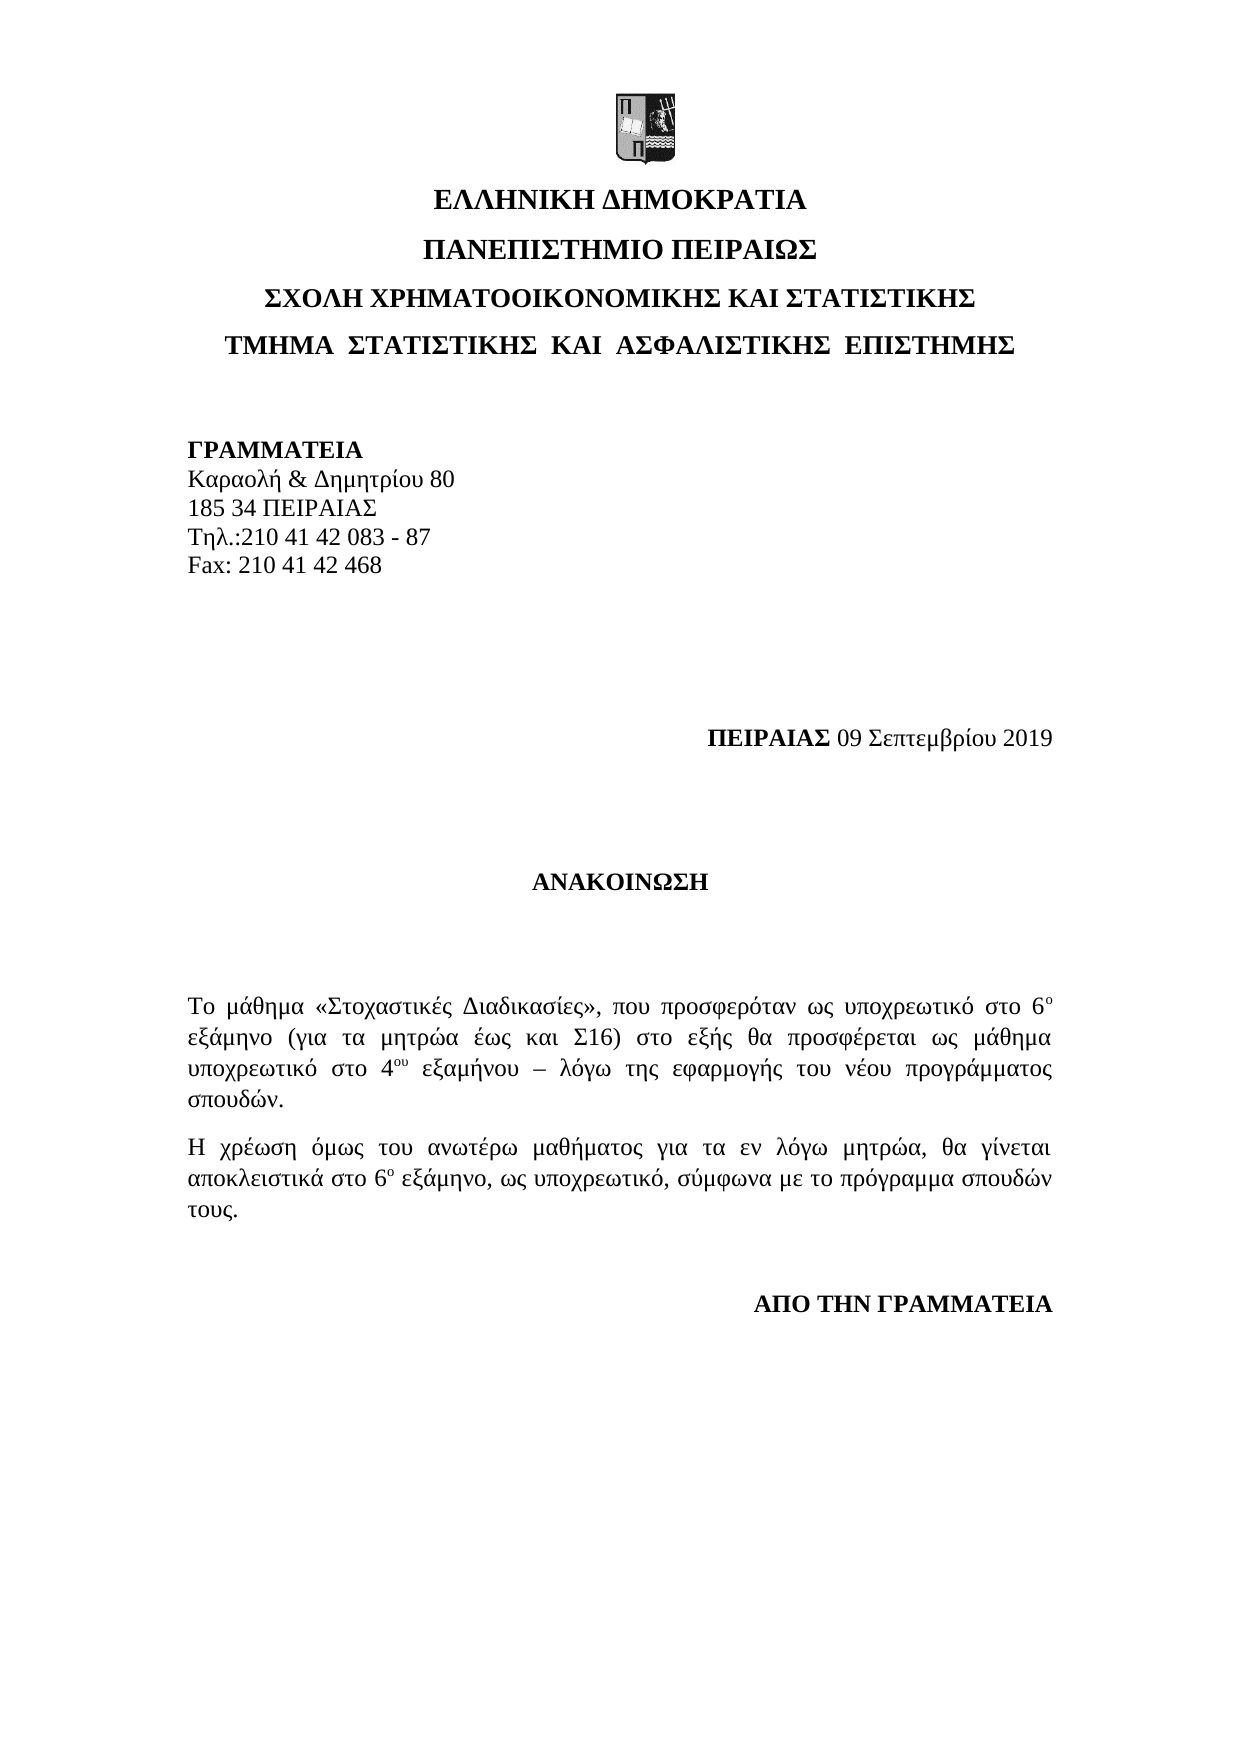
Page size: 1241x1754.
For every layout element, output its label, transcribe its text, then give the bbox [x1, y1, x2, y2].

text ΑΝΑΚΟΙΝΩΣΗ [187, 867, 1053, 896]
text Fax: 210 41 42 468 [187, 551, 1053, 579]
text Τηλ.:210 41 42 083 - 87 [187, 522, 1053, 551]
text Το μάθημα «Στοχαστικές Διαδικασίες», που προσφερόταν ως υποχρεωτικό στο 6ο εξάμηνο (για τα μητρώα έως και Σ16) στο εξής θα προσφέρεται ως μάθημα υποχρεωτικό στο 4ου εξαμήνου – λόγω της εφαρμογής του νέου προγράμματος σπουδών. [187, 991, 1053, 1113]
text ΑΠΟ ΤΗΝ ΓΡΑΜΜΑΤΕΙΑ [187, 1289, 1053, 1318]
picture [616, 93, 675, 165]
text Η χρέωση όμως του ανωτέρω μαθήματος για τα εν λόγω μητρώα, θα γίνεται αποκλειστικά στο 6ο εξάμηνο, ως υποχρεωτικό, σύμφωνα με το πρόγραμμα σπουδών τους. [187, 1132, 1053, 1223]
text ΣΧΟΛΗ ΧΡΗΜΑΤΟΟΙΚΟΝΟΜΙΚΗΣ ΚΑΙ ΣΤΑΤΙΣΤΙΚΗΣ [187, 282, 1053, 313]
text ΠΑΝΕΠΙΣΤΗΜΙΟ ΠΕΙΡΑΙΩΣ [187, 232, 1053, 266]
text ΠΕΙΡΑΙΑΣ 09 Σεπτεμβρίου 2019 [187, 723, 1053, 752]
text 185 34 ΠΕΙΡΑΙΑΣ [187, 493, 1053, 522]
text Καραολή & Δημητρίου 80 [187, 464, 1053, 493]
text ΓΡΑΜΜΑΤΕΙΑ [187, 436, 1053, 464]
text ΕΛΛΗΝΙΚΗ ΔΗΜΟΚΡΑΤΙΑ [187, 150, 1053, 215]
text ΤΜΗΜΑ ΣΤΑΤΙΣΤΙΚΗΣ ΚΑΙ ΑΣΦΑΛΙΣΤΙΚΗΣ ΕΠΙΣΤΗΜΗΣ [187, 329, 1053, 360]
